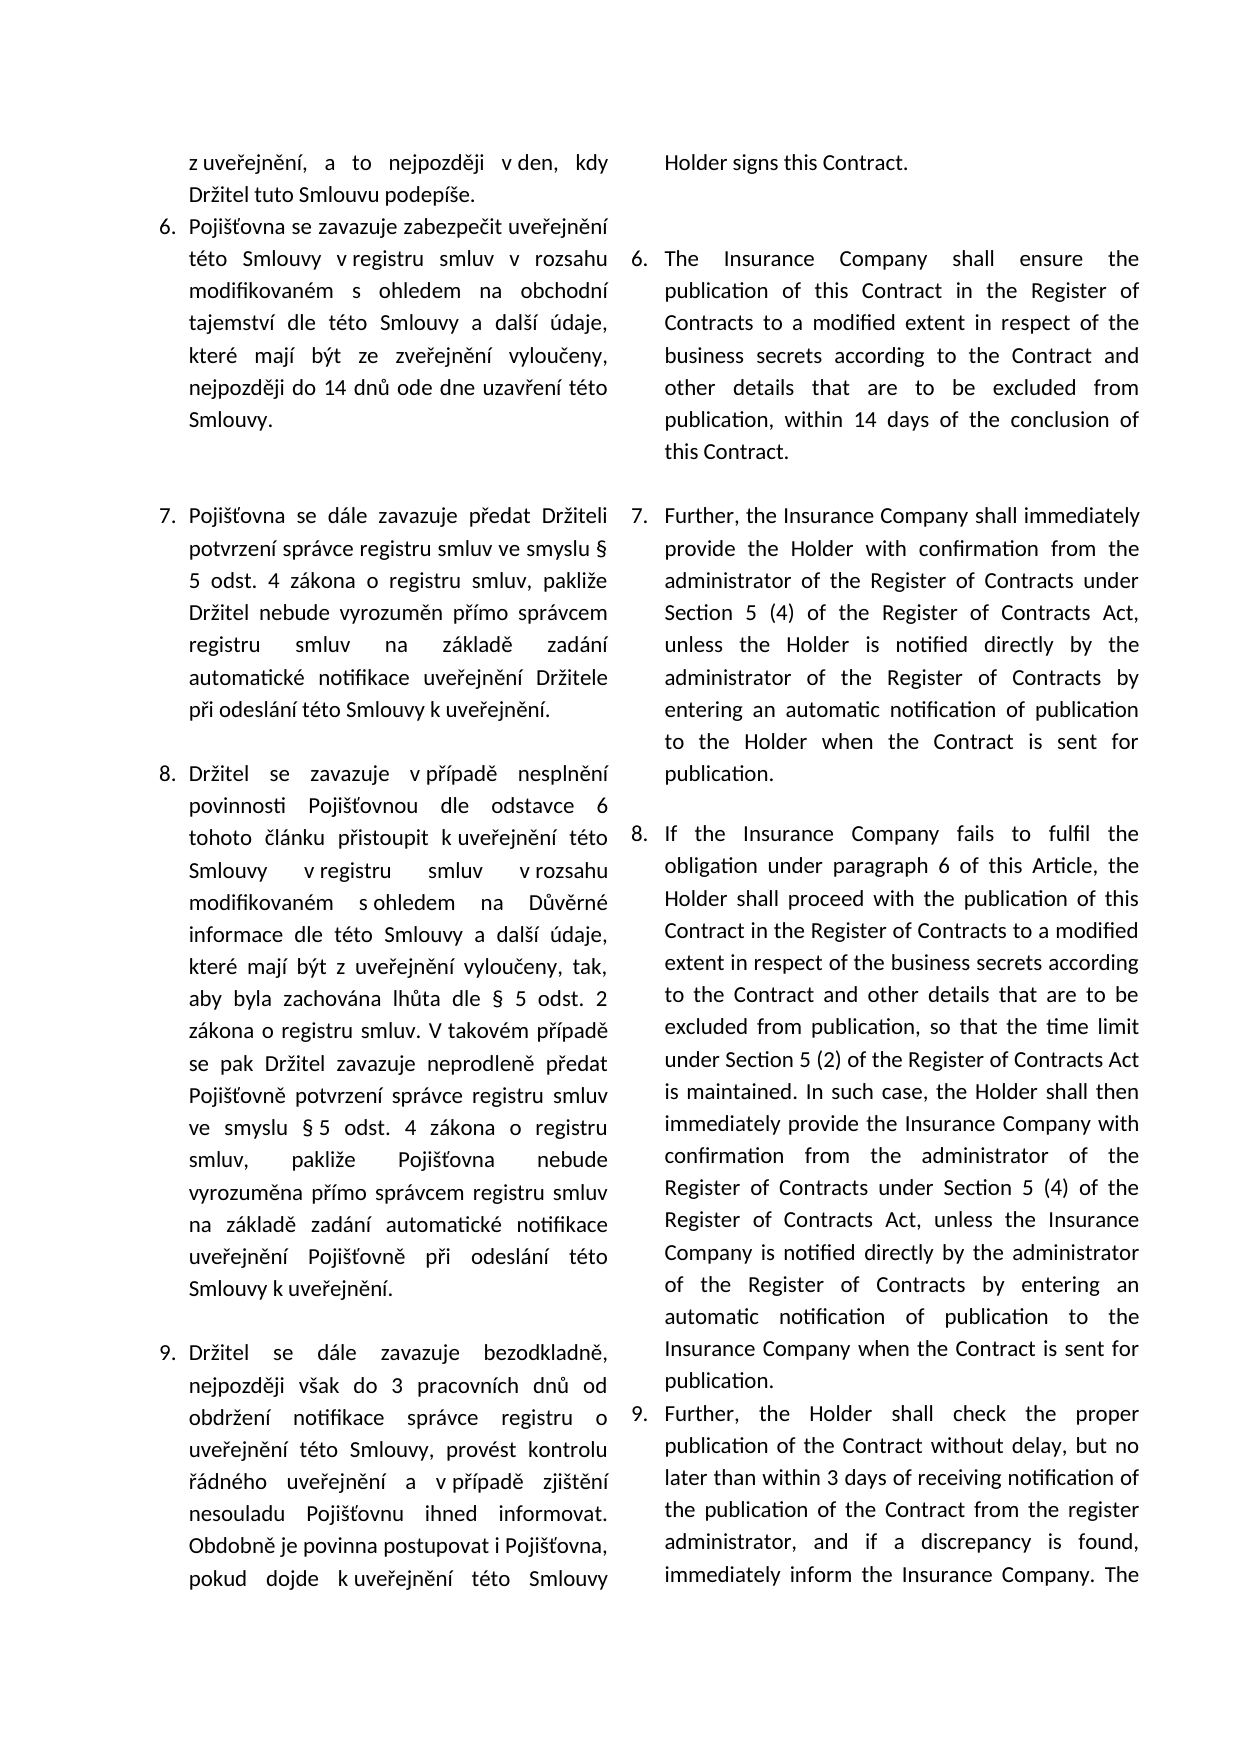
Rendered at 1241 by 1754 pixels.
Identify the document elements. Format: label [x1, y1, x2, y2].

table_cell [620, 148, 1151, 1592]
table_cell [148, 148, 619, 1592]
